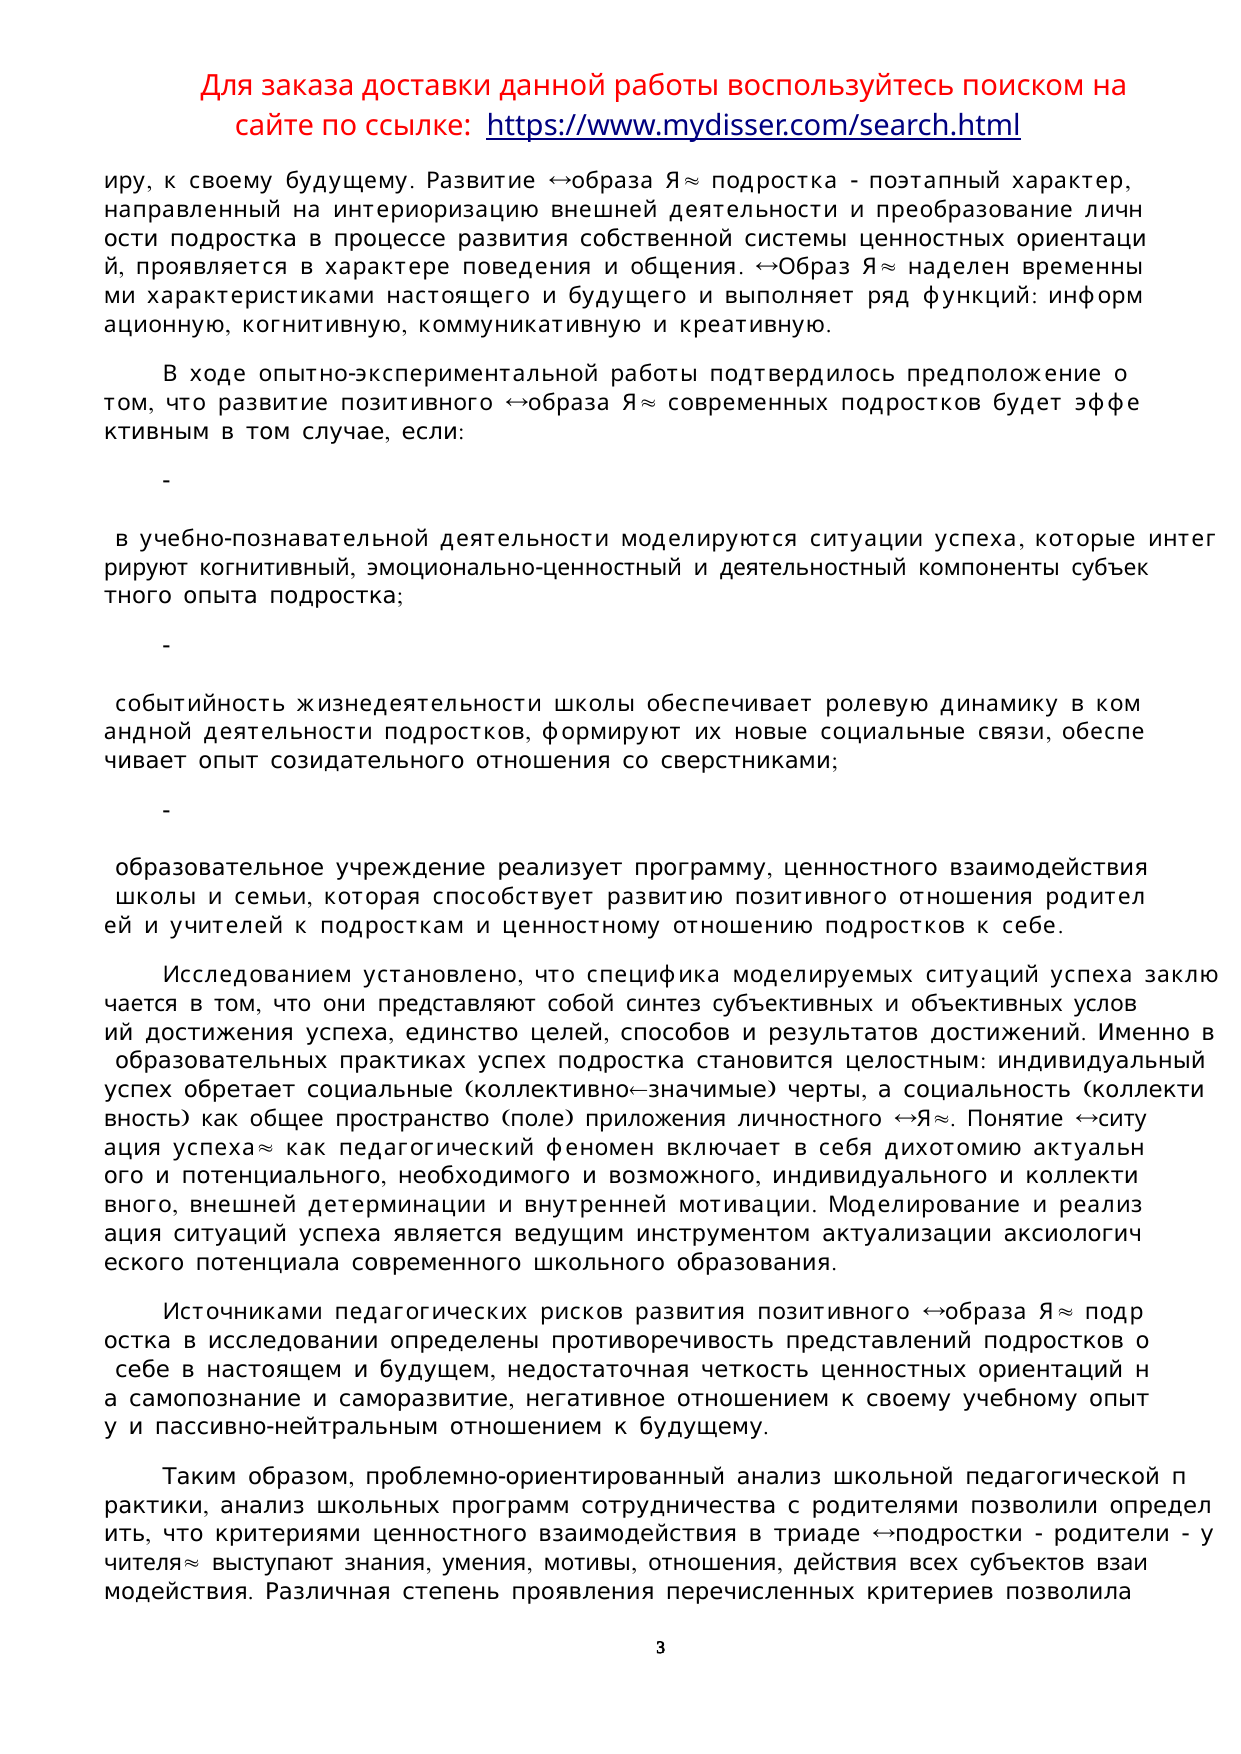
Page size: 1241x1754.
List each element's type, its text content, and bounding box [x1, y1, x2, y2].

text ИсследованиемустановленочтоспецификамоделируемыхситуацийуспехазаключаетсявтомчтоонипредставляютсобойсинтезсубъективныхиобъективныхусловийдостиженияуспехаединствоцелейспособовирезультатовдостиженийИменновобразовательныхпрактикахуспехподросткастановитсяцелостныминдивидуальныйуспехобретаетсоциальныеколлективнозначимыечертыасоциальностьколлективностькакобщеепространствополеприложенияличностногоЯПонятиеситуацияуспехакакпедагогическийфеноменвключаетвсебядихотомиюактуальногоипотенциальногонеобходимогоивозможногоиндивидуальногоиколлективноговнешнейдетерминацииивнутреннеймотивацииМоделированиеиреализацияситуацийуспехаявляетсяведущиминструментомактуализацииаксиологическогопотенциаласовременногошкольногообразования [103, 959, 1152, 1275]
text  событийностьжизнедеятельностишколыобеспечиваетролевуюдинамикувкоманднойдеятельностиподростковформируютихновыесоциальныесвязиобеспечиваетопытсозидательногоотношениясосверстниками [103, 629, 1152, 773]
text ИсточникамипедагогическихрисковразвитияпозитивногообразаЯподросткависследованииопределеныпротиворечивостьпредставленийподростковосебевнастоящемибудущемнедостаточнаячеткостьценностныхориентацийнасамопознаниеисаморазвитиенегативноеотношениемксвоемуучебномуопытуипассивнонейтральнымотношениемкбудущему [103, 1296, 1152, 1439]
text  образовательноеучреждениереализуетпрограммуценностноговзаимодействияшколыисемьикотораяспособствуетразвитиюпозитивногоотношенияродителейиучителейкподросткамиценностномуотношениюподростковксебе [103, 794, 1152, 938]
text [103, 164, 1152, 337]
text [103, 1460, 1152, 1604]
text  вучебнопознавательнойдеятельностимоделируютсяситуацииуспехакоторыеинтегрируюткогнитивныйэмоциональноценностныйидеятельностныйкомпонентысубъектногоопытаподростка [103, 465, 1152, 609]
text ВходеопытноэкспериментальнойработыподтвердилосьпредположениеотомчторазвитиепозитивногообразаЯсовременныхподростковбудетэффективнымвтомслучаеесли [103, 358, 1152, 444]
